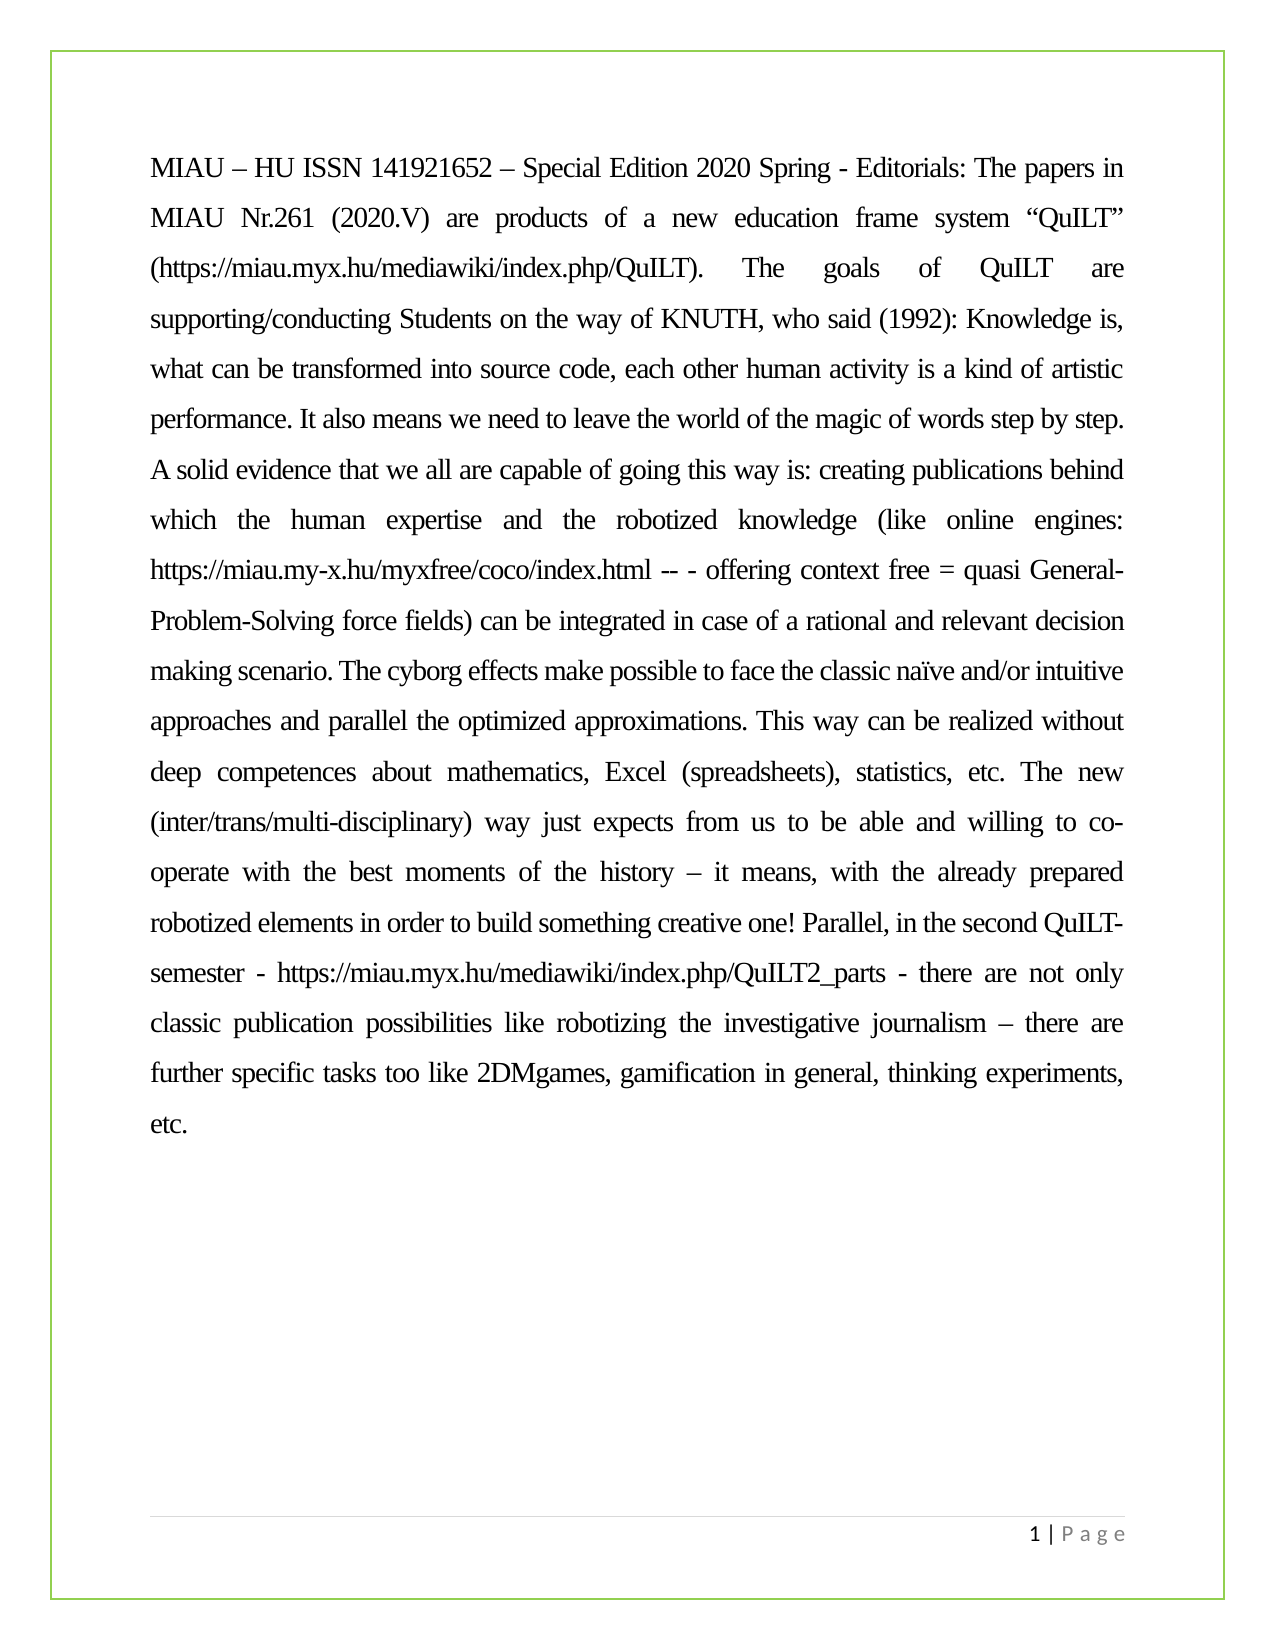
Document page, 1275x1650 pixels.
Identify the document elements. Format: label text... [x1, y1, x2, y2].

title MIAU – HU ISSN 141921652 – Special Edition 2020 Spring - Editorials: The papers in MIAU Nr.261 (2020.V) are products of a new education frame system “QuILT” (https://miau.myx.hu/mediawiki/index.php/QuILT). The goals of QuILT are supporting/conducting Students on the way of KNUTH, who said (1992): Knowledge is, what can be transformed into source code, each other human activity is a kind of artistic performance. It also means we need to leave the world of the magic of words step by step. A solid evidence that we all are capable of going this way is: creating publications behind which the human expertise and the robotized knowledge (like online engines: https://miau.my-x.hu/myxfree/coco/index.html -- - offering context free = quasi General-Problem-Solving force fields) can be integrated in case of a rational and relevant decision making scenario. The cyborg effects make possible to face the classic naïve and/or intuitive approaches and parallel the optimized approximations. This way can be realized without deep competences about mathematics, Excel (spreadsheets), statistics, etc. The new (inter/trans/multi-disciplinary) way just expects from us to be able and willing to co-operate with the best moments of the history – it means, with the already prepared robotized elements in order to build something creative one! Parallel, in the second QuILT-semester - https://miau.myx.hu/mediawiki/index.php/QuILT2_parts - there are not only classic publication possibilities like robotizing the investigative journalism – there are further specific tasks too like 2DMgames, gamification in general, thinking experiments, etc. [150, 150, 1125, 1139]
